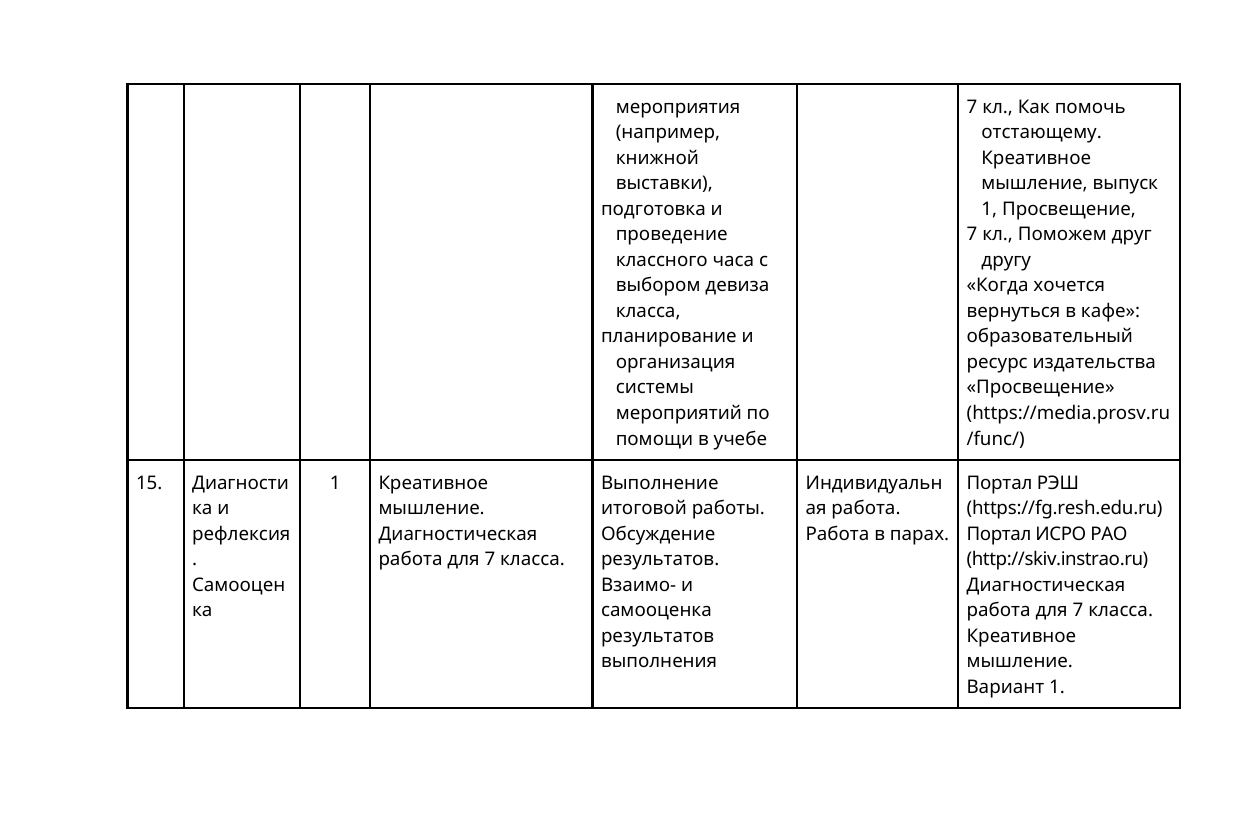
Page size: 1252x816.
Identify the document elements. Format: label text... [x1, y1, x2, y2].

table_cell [959, 461, 1179, 707]
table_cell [185, 461, 299, 707]
table_cell [129, 85, 183, 459]
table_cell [798, 461, 957, 707]
table_cell 15. [129, 461, 183, 707]
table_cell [594, 461, 796, 707]
table_cell 1 [301, 461, 369, 707]
table_cell 7 кл., Как помочь отстающему. Креативное мышление, выпуск 1, Просвещение, 7 кл., Поможем друг другу «Когда хочется вернуться в кафе»: образовательный ресурс издательства «Просвещение» (https://media.prosv.ru/func/) [959, 85, 1179, 459]
table_cell мероприятия (например, книжной выставки), подготовка и проведение классного часа с выбором девиза класса, планирование и организация системы мероприятий по помощи в учебе [594, 85, 796, 459]
table_cell [371, 85, 591, 459]
table_cell [798, 85, 957, 459]
table_cell [185, 85, 299, 459]
table_cell [301, 85, 369, 459]
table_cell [371, 461, 591, 707]
